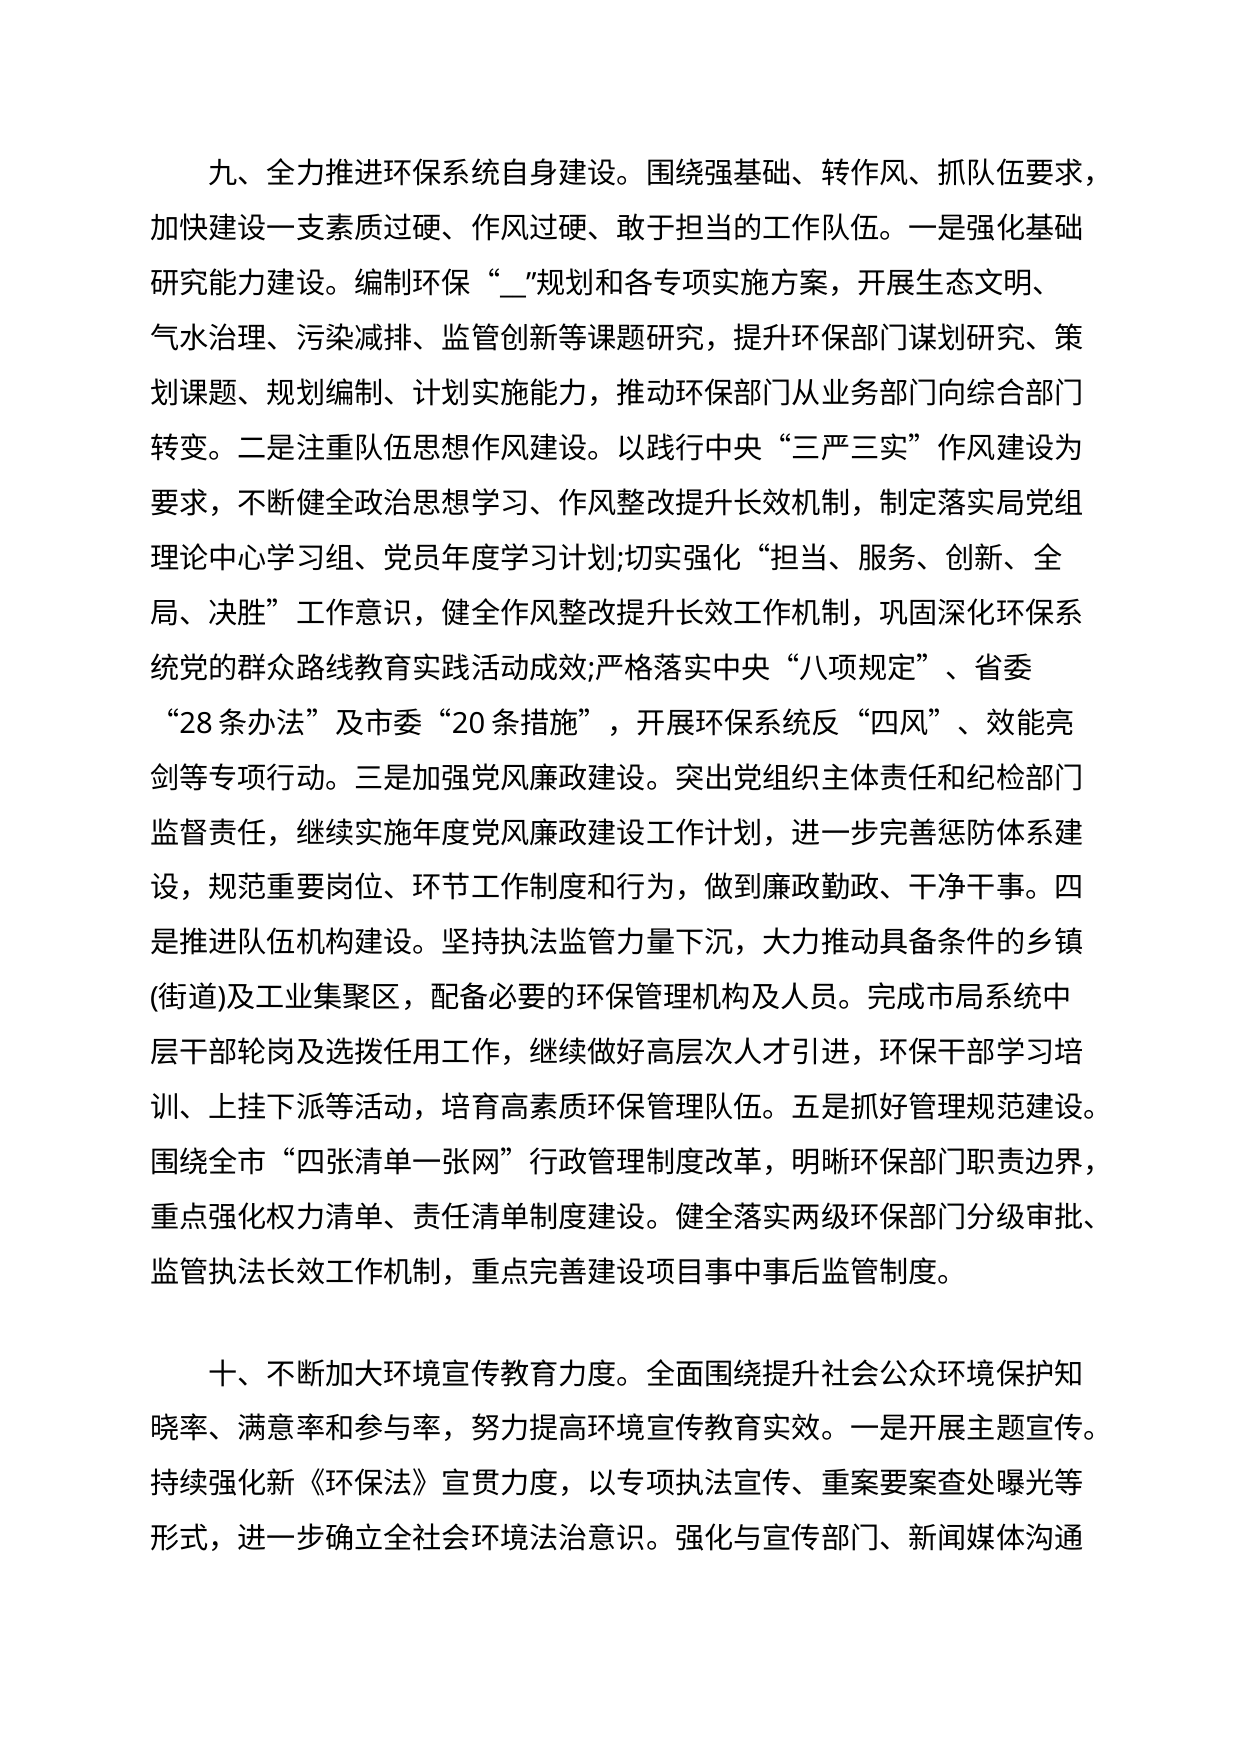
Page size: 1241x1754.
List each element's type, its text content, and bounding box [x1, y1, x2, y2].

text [150, 1350, 1090, 1557]
text 九、全力推进环保系统自身建设。围绕强基础、转作风、抓队伍要求，加快建设一支素质过硬、作风过硬、敢于担当的工作队伍。一是强化基础研究能力建设。编制环保“__”规划和各专项实施方案，开展生态文明、气水治理、污染减排、监管创新等课题研究，提升环保部门谋划研究、策划课题、规划编制、计划实施能力，推动环保部门从业务部门向综合部门转变。二是注重队伍思想作风建设。以践行中央“三严三实”作风建设为要求，不断健全政治思想学习、作风整改提升长效机制，制定落实局党组理论中心学习组、党员年度学习计划;切实强化“担当、服务、创新、全局、决胜”工作意识，健全作风整改提升长效工作机制，巩固深化环保系统党的群众路线教育实践活动成效;严格落实中央“八项规定”、省委“28条办法”及市委“20条措施”，开展环保系统反“四风”、效能亮剑等专项行动。三是加强党风廉政建设。突出党组织主体责任和纪检部门监督责任，继续实施年度党风廉政建设工作计划，进一步完善惩防体系建设，规范重要岗位、环节工作制度和行为，做到廉政勤政、干净干事。四是推进队伍机构建设。坚持执法监管力量下沉，大力推动具备条件的乡镇(街道)及工业集聚区，配备必要的环保管理机构及人员。完成市局系统中层干部轮岗及选拨任用工作，继续做好高层次人才引进，环保干部学习培训、上挂下派等活动，培育高素质环保管理队伍。五是抓好管理规范建设。围绕全市“四张清单一张网”行政管理制度改革，明晰环保部门职责边界，重点强化权力清单、责任清单制度建设。健全落实两级环保部门分级审批、监管执法长效工作机制，重点完善建设项目事中事后监管制度。 [150, 150, 1090, 1291]
